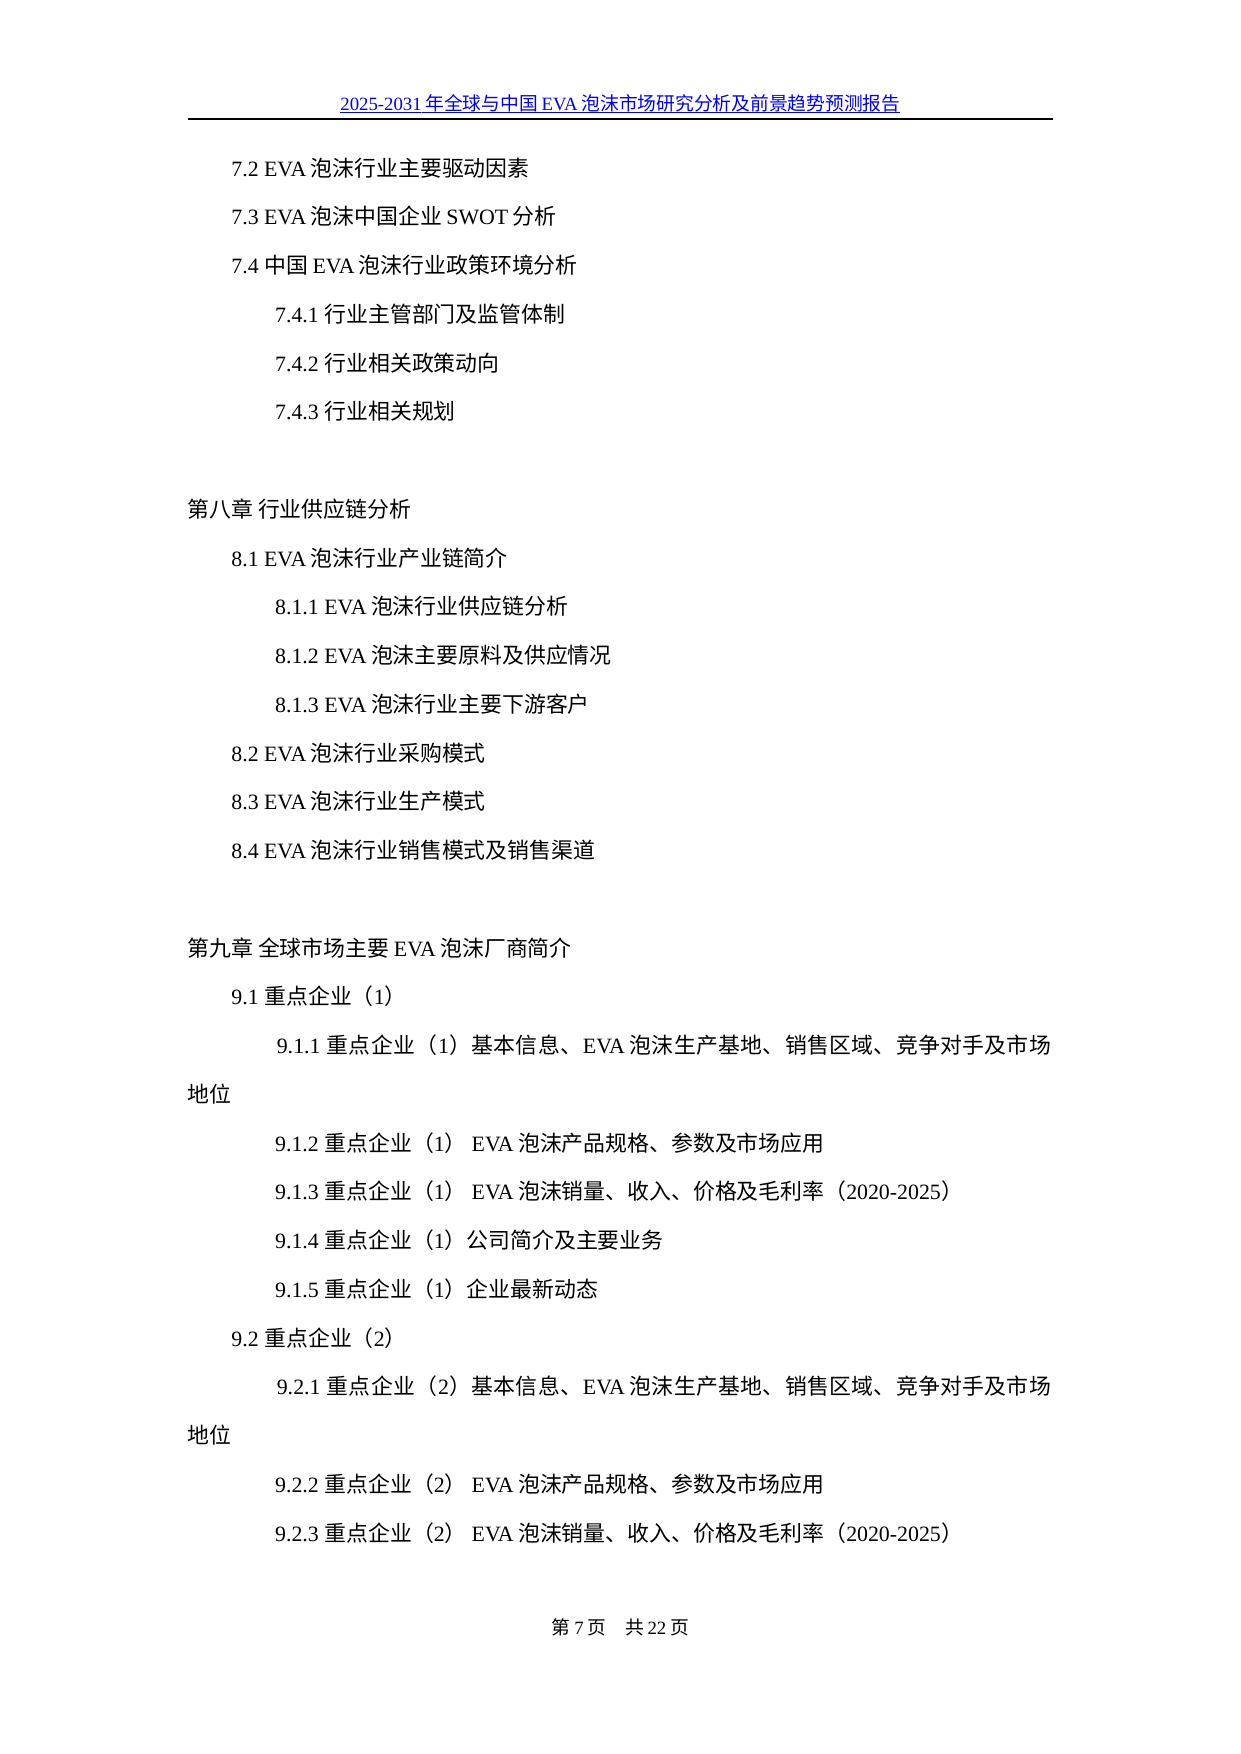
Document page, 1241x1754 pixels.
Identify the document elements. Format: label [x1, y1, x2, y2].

text [187, 150, 1053, 1548]
